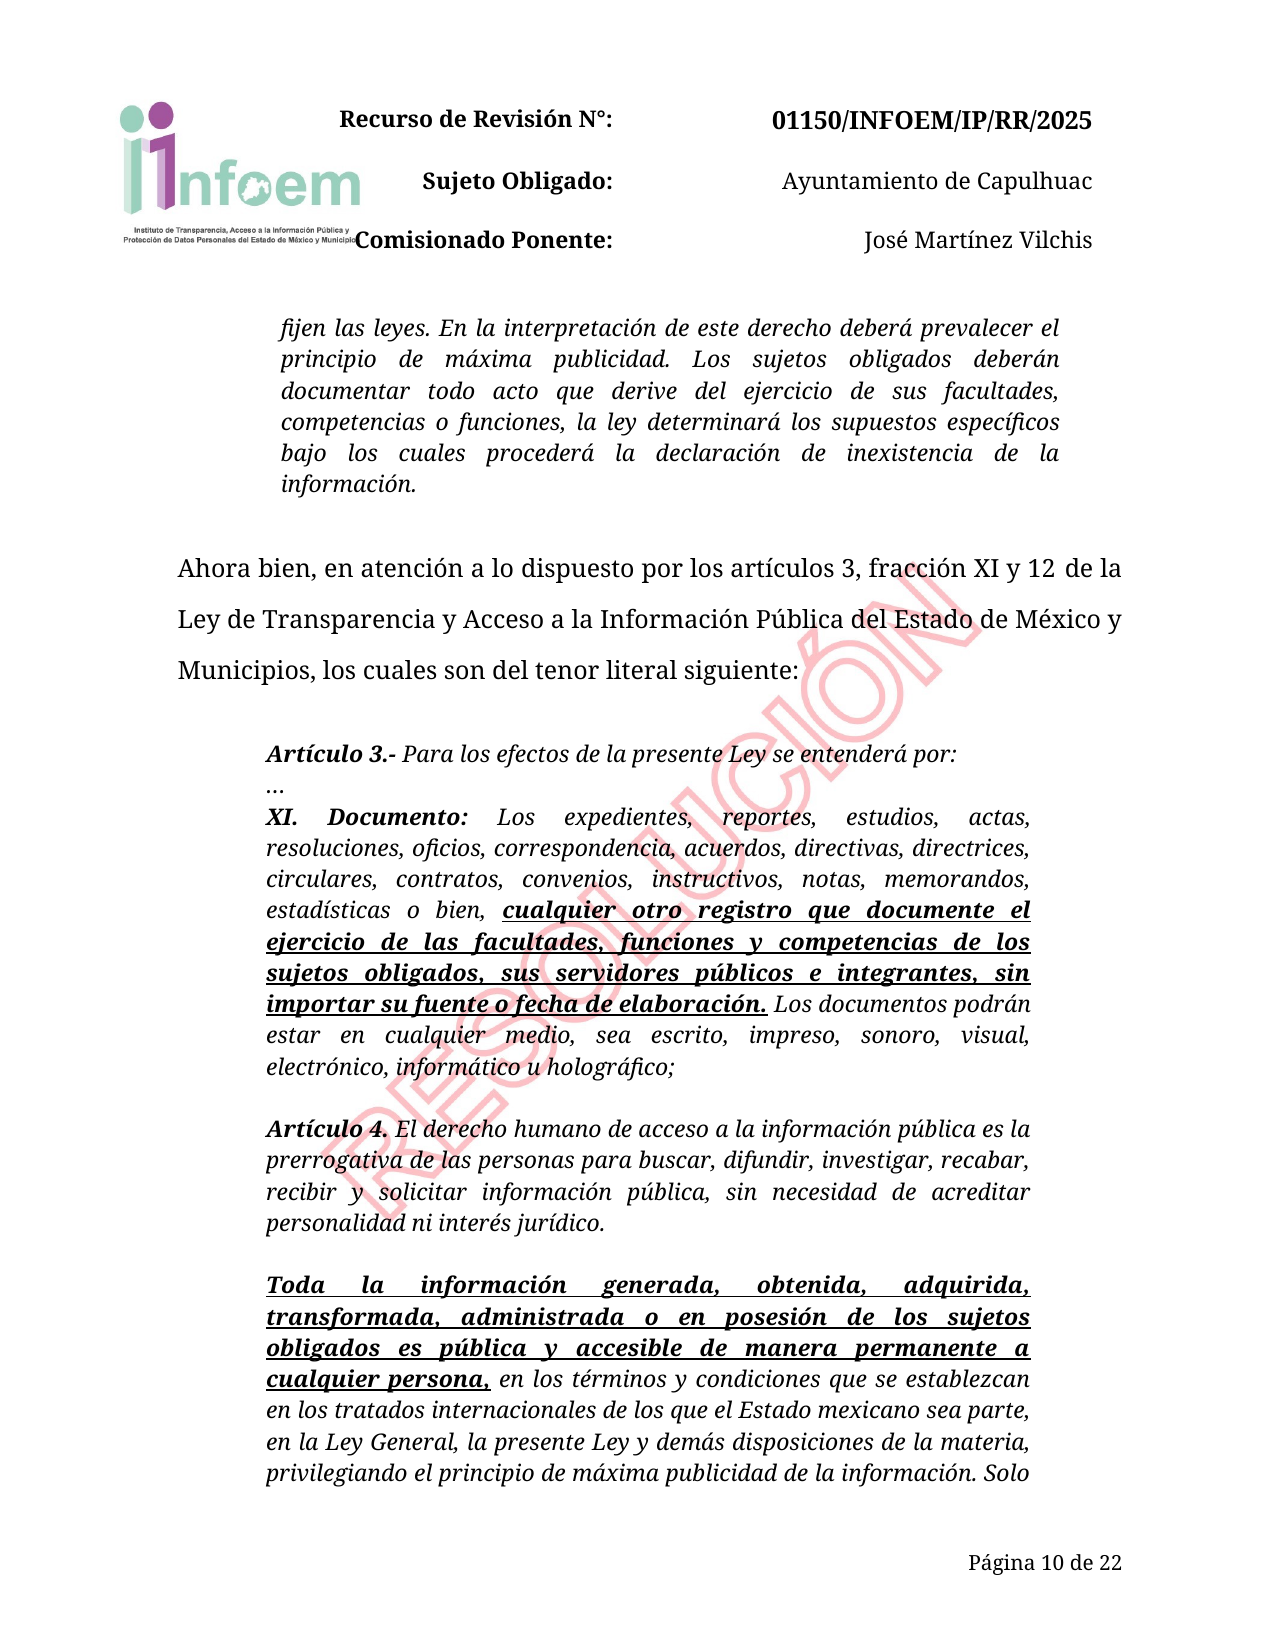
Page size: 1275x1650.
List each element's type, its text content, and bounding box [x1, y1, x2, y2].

picture [0, 41, 1270, 1650]
text XI. Documento: Los expedientes, reportes, estudios, actas, resoluciones, oficios, correspondencia, acuerdos, directivas, directrices, circulares, contratos, convenios, instructivos, notas, memorandos, estadísticas o bien, cualquier otro registro que documente el ejercicio de las facultades, funciones y competencias de los sujetos obligados, sus servidores públicos e integrantes, sin importar su fuente o fecha de elaboración. Los documentos podrán estar en cualquier medio, sea escrito, impreso, sonoro, visual, electrónico, informático u holográfico; [266, 800, 1033, 1082]
text Artículo 4. El derecho humano de acceso a la información pública es la prerrogativa de las personas para buscar, difundir, investigar, recabar, recibir y solicitar información pública, sin necesidad de acreditar personalidad ni interés jurídico. [266, 1113, 1033, 1238]
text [266, 1269, 1033, 1488]
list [243, 312, 1063, 500]
text Artículo 3.- Para los efectos de la presente Ley se entenderá por: [266, 738, 1033, 769]
text … [266, 769, 1033, 800]
text Ahora bien, en atención a lo dispuesto por los artículos 3, fracción XI y 12 de la Ley de Transparencia y Acceso a la Información Pública del Estado de México y Municipios, los cuales son del tenor literal siguiente: [177, 551, 1122, 687]
